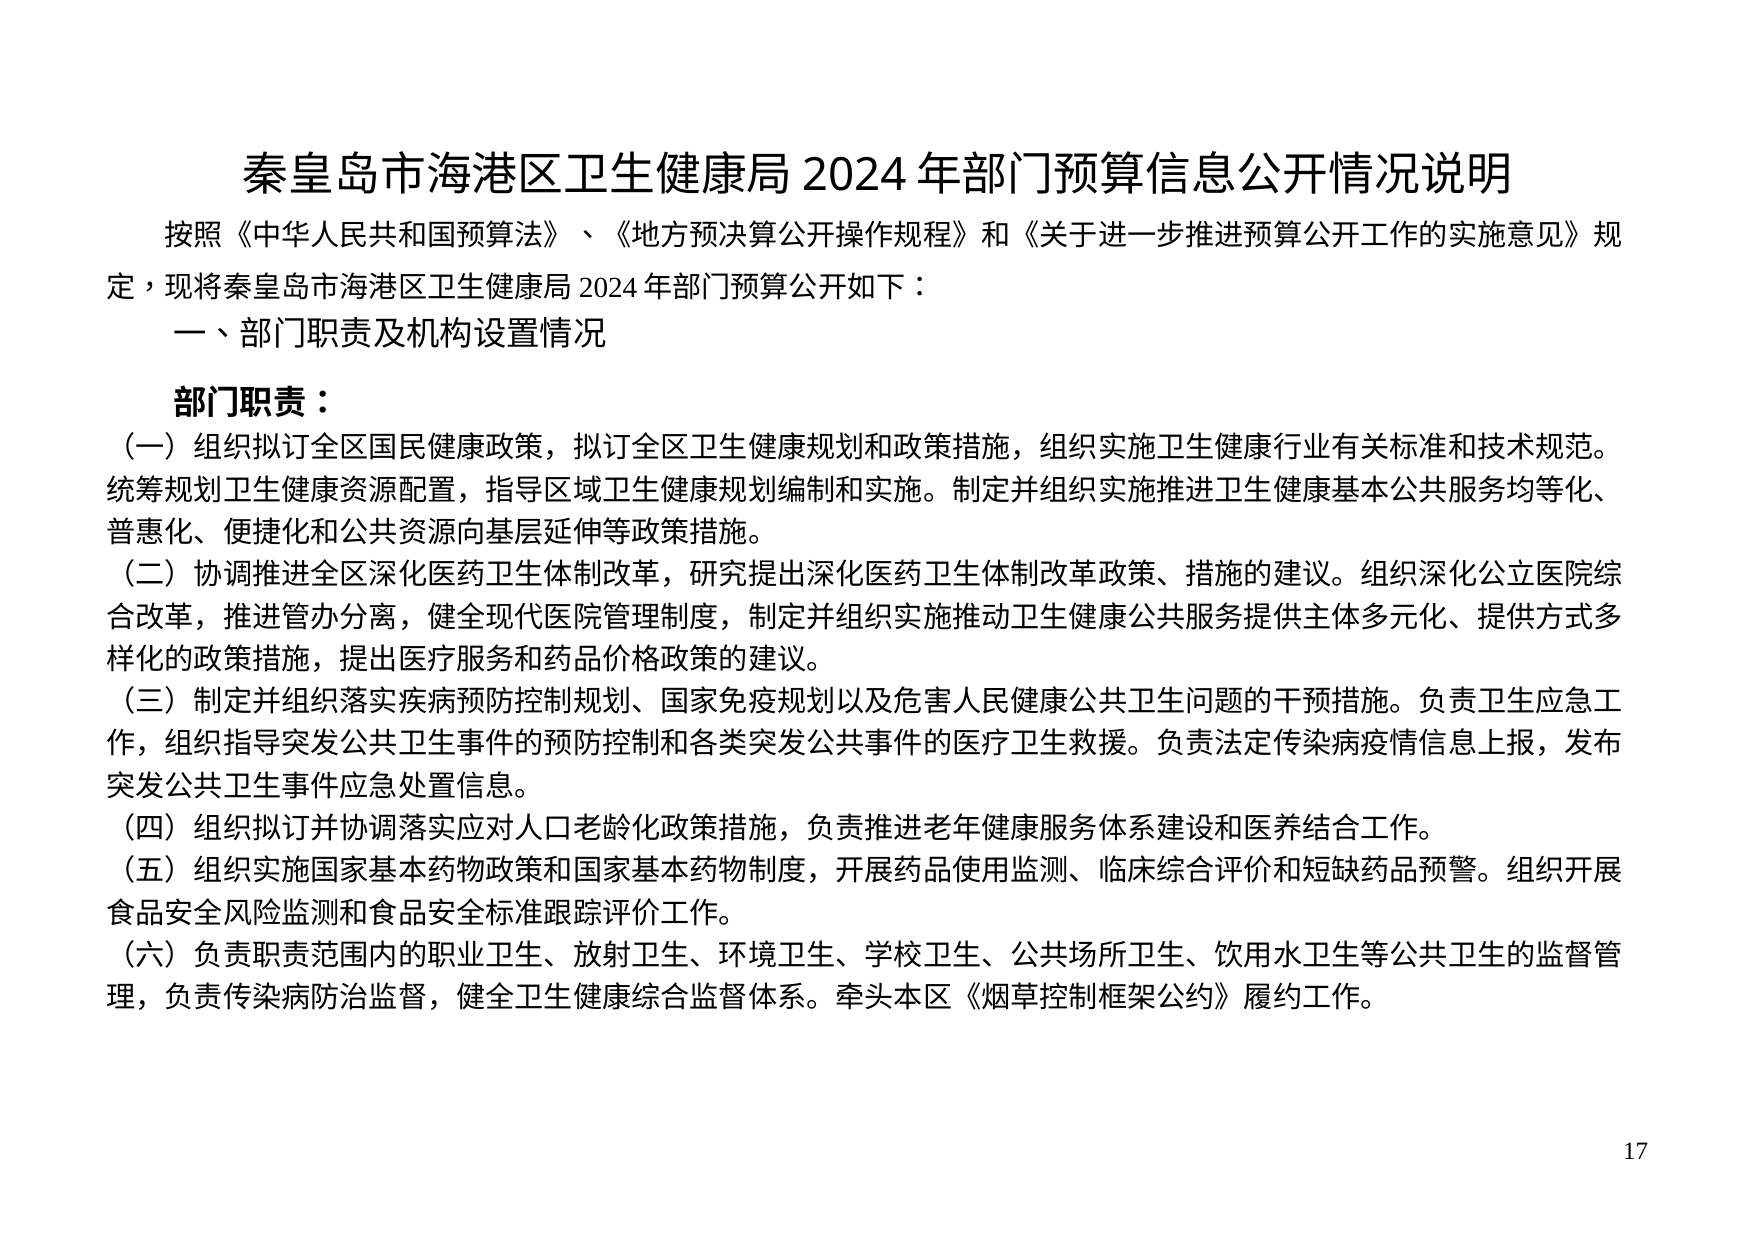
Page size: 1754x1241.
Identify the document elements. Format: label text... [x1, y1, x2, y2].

text 按照《中华人民共和国预算法》、《地方预决算公开操作规程》和《关于进一步推进预算公开工作的实施意见》规定，现将秦皇岛市海港区卫生健康局2024年部门预算公开如下： [106, 204, 1648, 308]
text （二）协调推进全区深化医药卫生体制改革，研究提出深化医药卫生体制改革政策、措施的建议。组织深化公立医院综合改革，推进管办分离，健全现代医院管理制度，制定并组织实施推动卫生健康公共服务提供主体多元化、提供方式多样化的政策措施，提出医疗服务和药品价格政策的建议。 [106, 551, 1648, 678]
text （四）组织拟订并协调落实应对人口老龄化政策措施，负责推进老年健康服务体系建设和医养结合工作。 [106, 804, 1648, 847]
text 一、部门职责及机构设置情况 [106, 309, 1648, 355]
text 部门职责： [106, 378, 1648, 424]
text （一）组织拟订全区国民健康政策，拟订全区卫生健康规划和政策措施，组织实施卫生健康行业有关标准和技术规范。统筹规划卫生健康资源配置，指导区域卫生健康规划编制和实施。制定并组织实施推进卫生健康基本公共服务均等化、普惠化、便捷化和公共资源向基层延伸等政策措施。 [106, 424, 1648, 551]
text （五）组织实施国家基本药物政策和国家基本药物制度，开展药品使用监测、临床综合评价和短缺药品预警。组织开展食品安全风险监测和食品安全标准跟踪评价工作。 [106, 847, 1648, 931]
text 秦皇岛市海港区卫生健康局2024年部门预算信息公开情况说明 [106, 142, 1648, 204]
text （三）制定并组织落实疾病预防控制规划、国家免疫规划以及危害人民健康公共卫生问题的干预措施。负责卫生应急工作，组织指导突发公共卫生事件的预防控制和各类突发公共事件的医疗卫生救援。负责法定传染病疫情信息上报，发布突发公共卫生事件应急处置信息。 [106, 678, 1648, 804]
text （六）负责职责范围内的职业卫生、放射卫生、环境卫生、学校卫生、公共场所卫生、饮用水卫生等公共卫生的监督管理，负责传染病防治监督，健全卫生健康综合监督体系。牵头本区《烟草控制框架公约》履约工作。 [106, 931, 1648, 1016]
